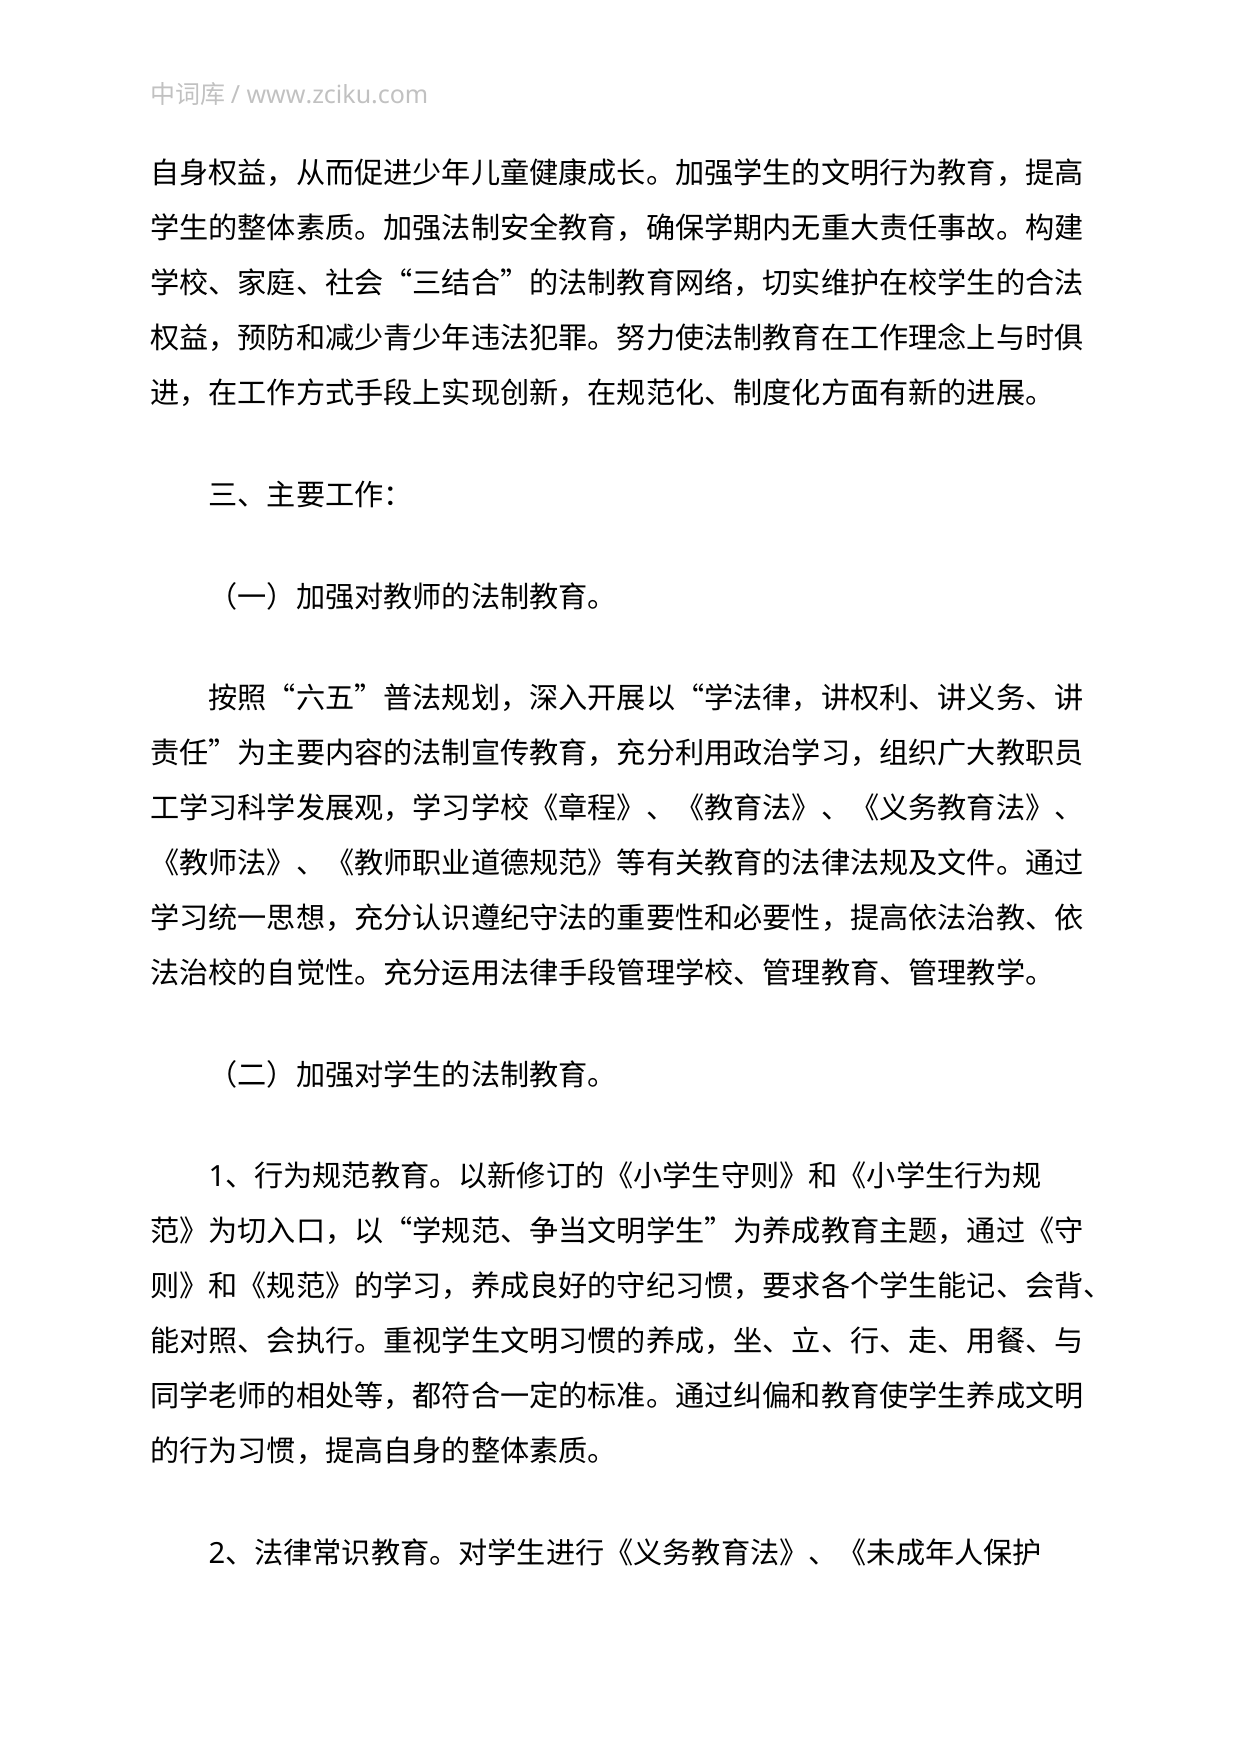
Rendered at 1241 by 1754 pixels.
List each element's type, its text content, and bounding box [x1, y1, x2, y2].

text （一）加强对教师的法制教育。 [150, 573, 1090, 615]
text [150, 150, 1090, 412]
text 1、行为规范教育。以新修订的《小学生守则》和《小学生行为规范》为切入口，以“学规范、争当文明学生”为养成教育主题，通过《守则》和《规范》的学习，养成良好的守纪习惯，要求各个学生能记、会背、能对照、会执行。重视学生文明习惯的养成，坐、立、行、走、用餐、与同学老师的相处等，都符合一定的标准。通过纠偏和教育使学生养成文明的行为习惯，提高自身的整体素质。 [150, 1153, 1090, 1470]
text 三、主要工作： [150, 471, 1090, 514]
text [150, 1529, 1090, 1572]
text （二）加强对学生的法制教育。 [150, 1051, 1090, 1093]
text 按照“六五”普法规划，深入开展以“学法律，讲权利、讲义务、讲责任”为主要内容的法制宣传教育，充分利用政治学习，组织广大教职员工学习科学发展观，学习学校《章程》、《教育法》、《义务教育法》、《教师法》、《教师职业道德规范》等有关教育的法律法规及文件。通过学习统一思想，充分认识遵纪守法的重要性和必要性，提高依法治教、依法治校的自觉性。充分运用法律手段管理学校、管理教育、管理教学。 [150, 675, 1090, 992]
